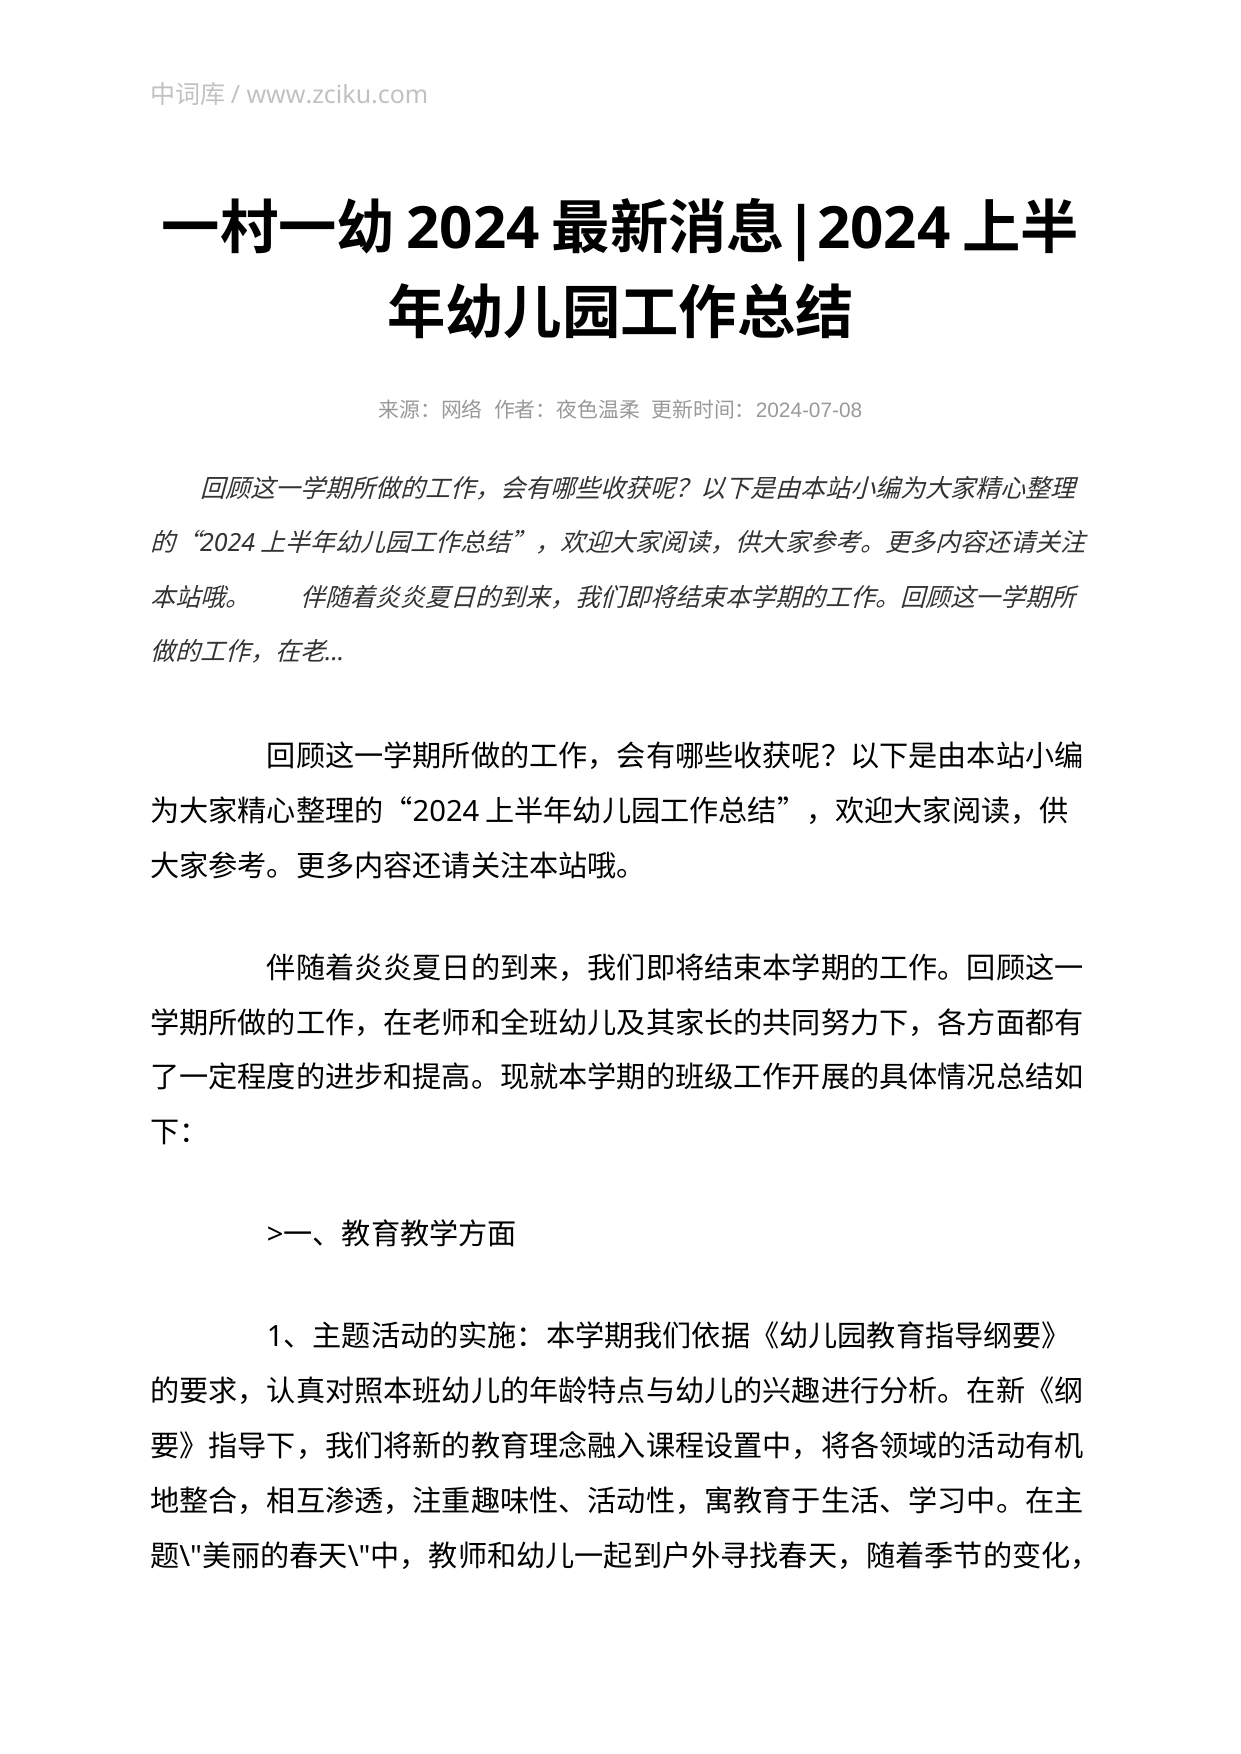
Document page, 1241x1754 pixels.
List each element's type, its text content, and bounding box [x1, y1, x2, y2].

text 来源：网络 作者：夜色温柔 更新时间：2024-07-08 [150, 397, 1090, 421]
text >一、教育教学方面 [150, 1211, 1090, 1253]
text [150, 1313, 1090, 1575]
text 伴随着炎炎夏日的到来，我们即将结束本学期的工作。回顾这一学期所做的工作，在老师和全班幼儿及其家长的共同努力下，各方面都有了一定程度的进步和提高。现就本学期的班级工作开展的具体情况总结如下： [150, 944, 1090, 1151]
text 回顾这一学期所做的工作，会有哪些收获呢？以下是由本站小编为大家精心整理的“2024上半年幼儿园工作总结”，欢迎大家阅读，供大家参考。更多内容还请关注本站哦。 [150, 733, 1090, 885]
subtitle 一村一幼2024最新消息|2024上半年幼儿园工作总结 [150, 181, 1090, 351]
text 回顾这一学期所做的工作，会有哪些收获呢？以下是由本站小编为大家精心整理的“2024上半年幼儿园工作总结”，欢迎大家阅读，供大家参考。更多内容还请关注本站哦。 伴随着炎炎夏日的到来，我们即将结束本学期的工作。回顾这一学期所做的工作，在老... [150, 468, 1090, 668]
